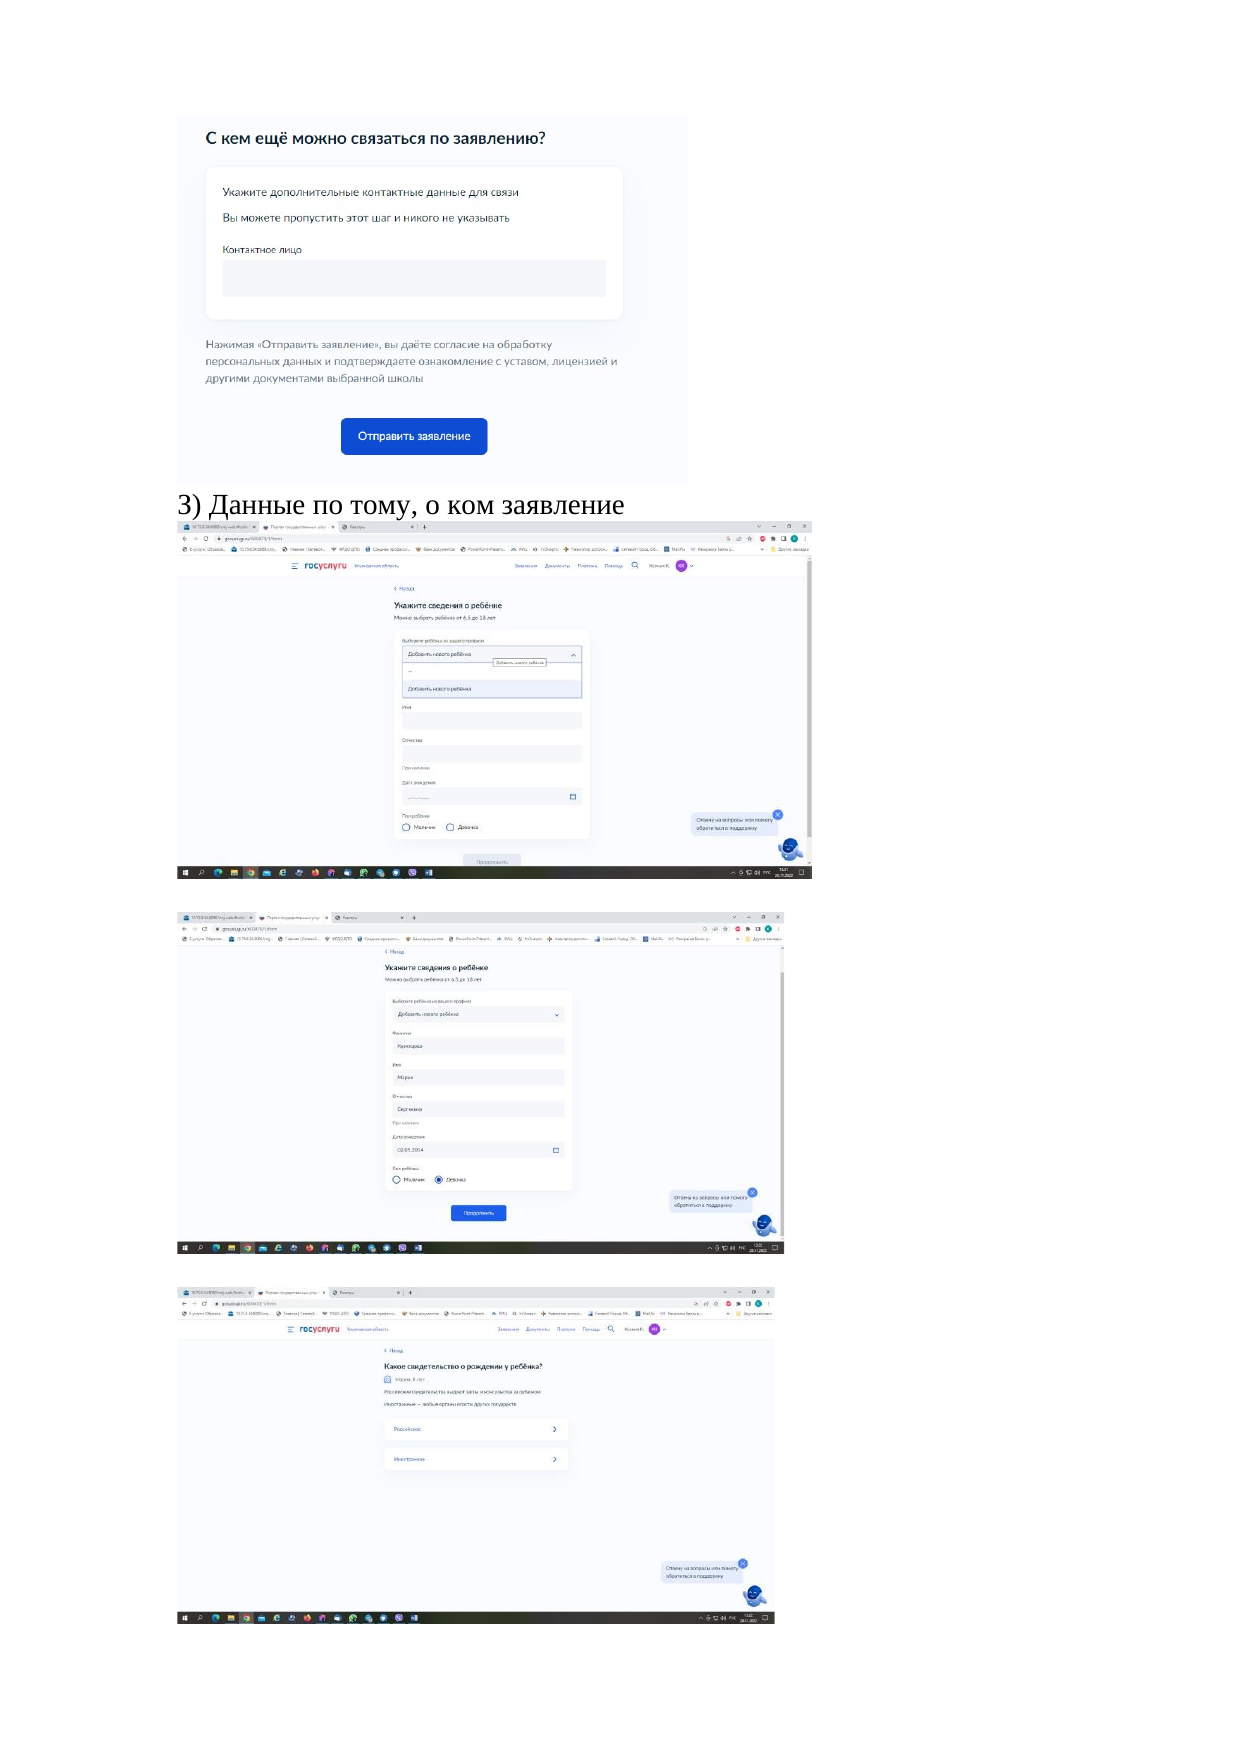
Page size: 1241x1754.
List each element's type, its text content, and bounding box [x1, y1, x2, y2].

picture [177, 116, 688, 484]
text З) Данные по тому, о ком заявление [177, 487, 1163, 521]
picture [177, 912, 785, 1254]
picture [177, 1287, 775, 1624]
picture [177, 521, 812, 879]
